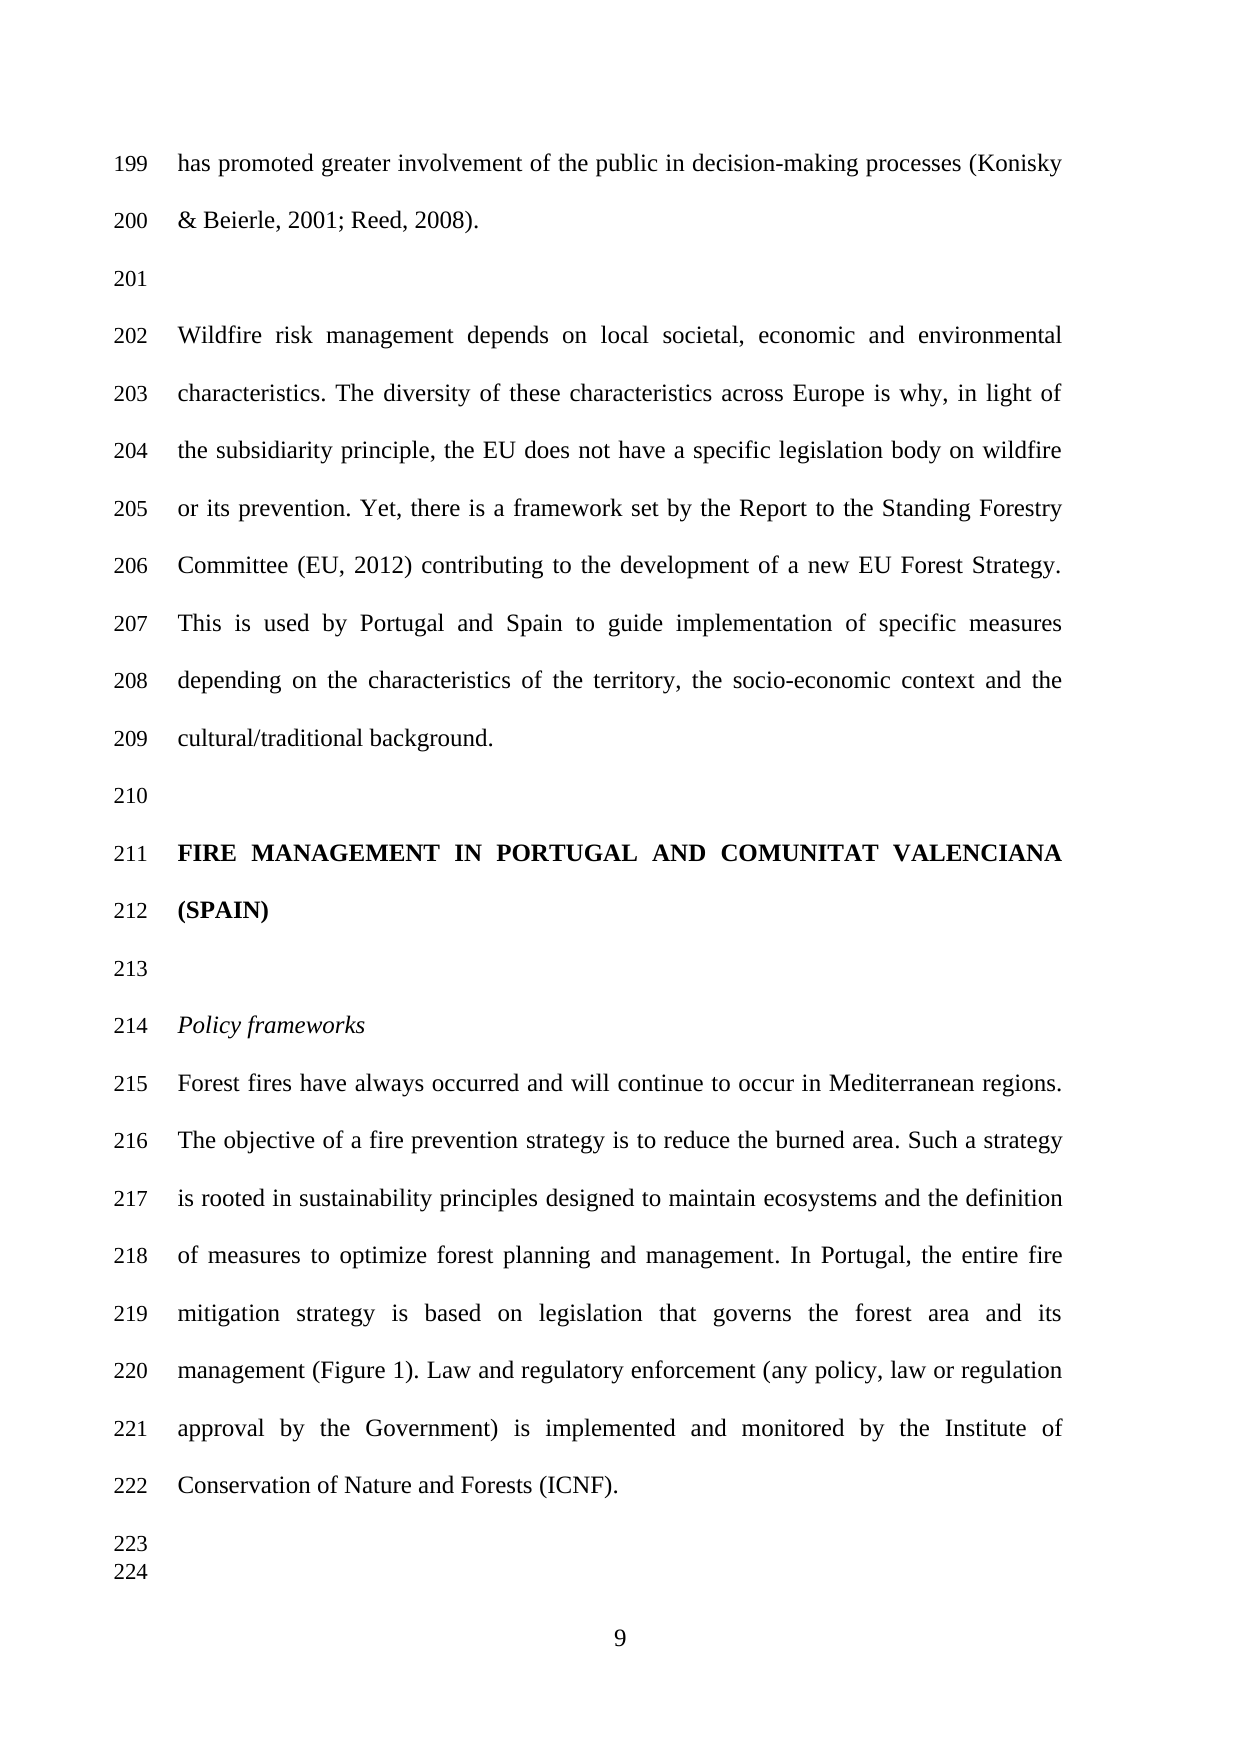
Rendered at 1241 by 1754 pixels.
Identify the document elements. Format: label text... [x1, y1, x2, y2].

text Forest fires have always occurred and will continue to occur in Mediterranean regions. The objective of a fire prevention strategy is to reduce the burned area. Such a strategy is rooted in sustainability principles designed to maintain ecosystems and the definition of measures to optimize forest planning and management. In Portugal, the entire fire mitigation strategy is based on legislation that governs the forest area and its management (Figure 1). Law and regulatory enforcement (any policy, law or regulation approval by the Government) is implemented and monitored by the Institute of Conservation of Nature and Forests (ICNF). [177, 1068, 1063, 1499]
text FIRE MANAGEMENT IN PORTUGAL AND COMUNITAT VALENCIANA (SPAIN) [177, 838, 1063, 924]
text Policy frameworks [177, 1010, 1063, 1039]
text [177, 148, 1063, 234]
text Wildfire risk management depends on local societal, economic and environmental characteristics. The diversity of these characteristics across Europe is why, in light of the subsidiarity principle, the EU does not have a specific legislation body on wildfire or its prevention. Yet, there is a framework set by the Report to the Standing Forestry Committee (EU, 2012) contributing to the development of a new EU Forest Strategy. This is used by Portugal and Spain to guide implementation of specific measures depending on the characteristics of the territory, the socio-economic context and the cultural/traditional background. [177, 320, 1063, 751]
